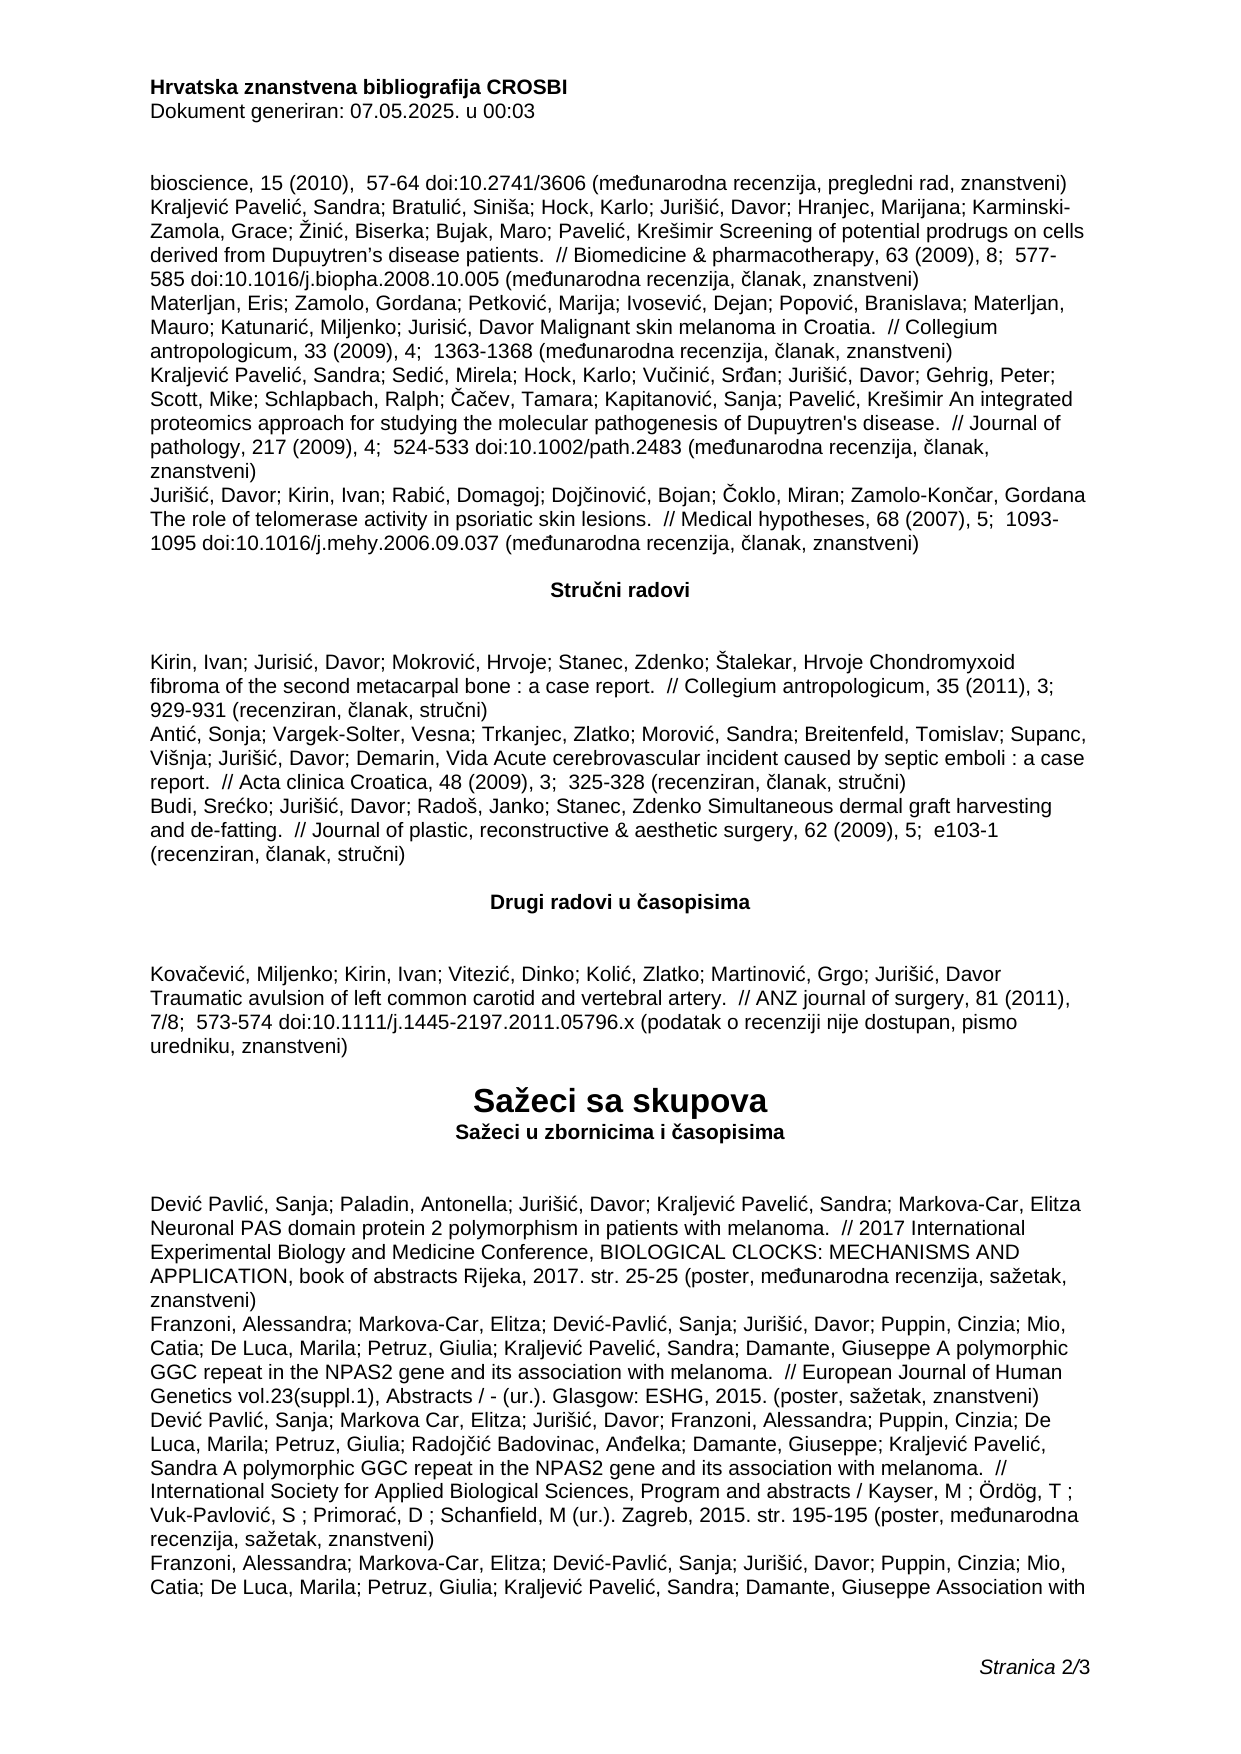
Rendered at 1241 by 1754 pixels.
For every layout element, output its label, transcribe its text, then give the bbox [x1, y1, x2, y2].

subtitle Stručni radovi [150, 578, 1090, 602]
text Materljan, Eris; Zamolo, Gordana; Petković, Marija; Ivosević, Dejan; Popović, Branislava; Materljan, Mauro; Katunarić, Miljenko; Jurisić, Davor [150, 291, 1090, 363]
text Kovačević, Miljenko; Kirin, Ivan; Vitezić, Dinko; Kolić, Zlatko; Martinović, Grgo; Jurišić, Davor [150, 962, 1090, 1057]
text Kirin, Ivan; Jurisić, Davor; Mokrović, Hrvoje; Stanec, Zdenko; Štalekar, Hrvoje [150, 650, 1090, 722]
text Kraljević Pavelić, Sandra; Bratulić, Siniša; Hock, Karlo; Jurišić, Davor; Hranjec, Marijana; Karminski-Zamola, Grace; Žinić, Biserka; Bujak, Maro; Pavelić, Krešimir [150, 195, 1090, 291]
subtitle Sažeci sa skupova [150, 1081, 1090, 1120]
text Jurišić, Davor; Kirin, Ivan; Rabić, Domagoj; Dojčinović, Bojan; Čoklo, Miran; Zamolo-Končar, Gordana [150, 482, 1090, 554]
subtitle Sažeci u zbornicima i časopisima [150, 1120, 1090, 1144]
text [150, 171, 1090, 195]
text Antić, Sonja; Vargek-Solter, Vesna; Trkanjec, Zlatko; Morović, Sandra; Breitenfeld, Tomislav; Supanc, Višnja; Jurišić, Davor; Demarin, Vida [150, 722, 1090, 794]
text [150, 1551, 1090, 1599]
subtitle Drugi radovi u časopisima [150, 890, 1090, 914]
text Kraljević Pavelić, Sandra; Sedić, Mirela; Hock, Karlo; Vučinić, Srđan; Jurišić, Davor; Gehrig, Peter; Scott, Mike; Schlapbach, Ralph; Čačev, Tamara; Kapitanović, Sanja; Pavelić, Krešimir [150, 363, 1090, 482]
text Dević Pavlić, Sanja; Paladin, Antonella; Jurišić, Davor; Kraljević Pavelić, Sandra; Markova-Car, Elitza [150, 1192, 1090, 1312]
text Budi, Srećko; Jurišić, Davor; Radoš, Janko; Stanec, Zdenko [150, 794, 1090, 866]
text Dević Pavlić, Sanja; Markova Car, Elitza; Jurišić, Davor; Franzoni, Alessandra; Puppin, Cinzia; De Luca, Marila; Petruz, Giulia; Radojčić Badovinac, Anđelka; Damante, Giuseppe; Kraljević Pavelić, Sandra [150, 1407, 1090, 1551]
